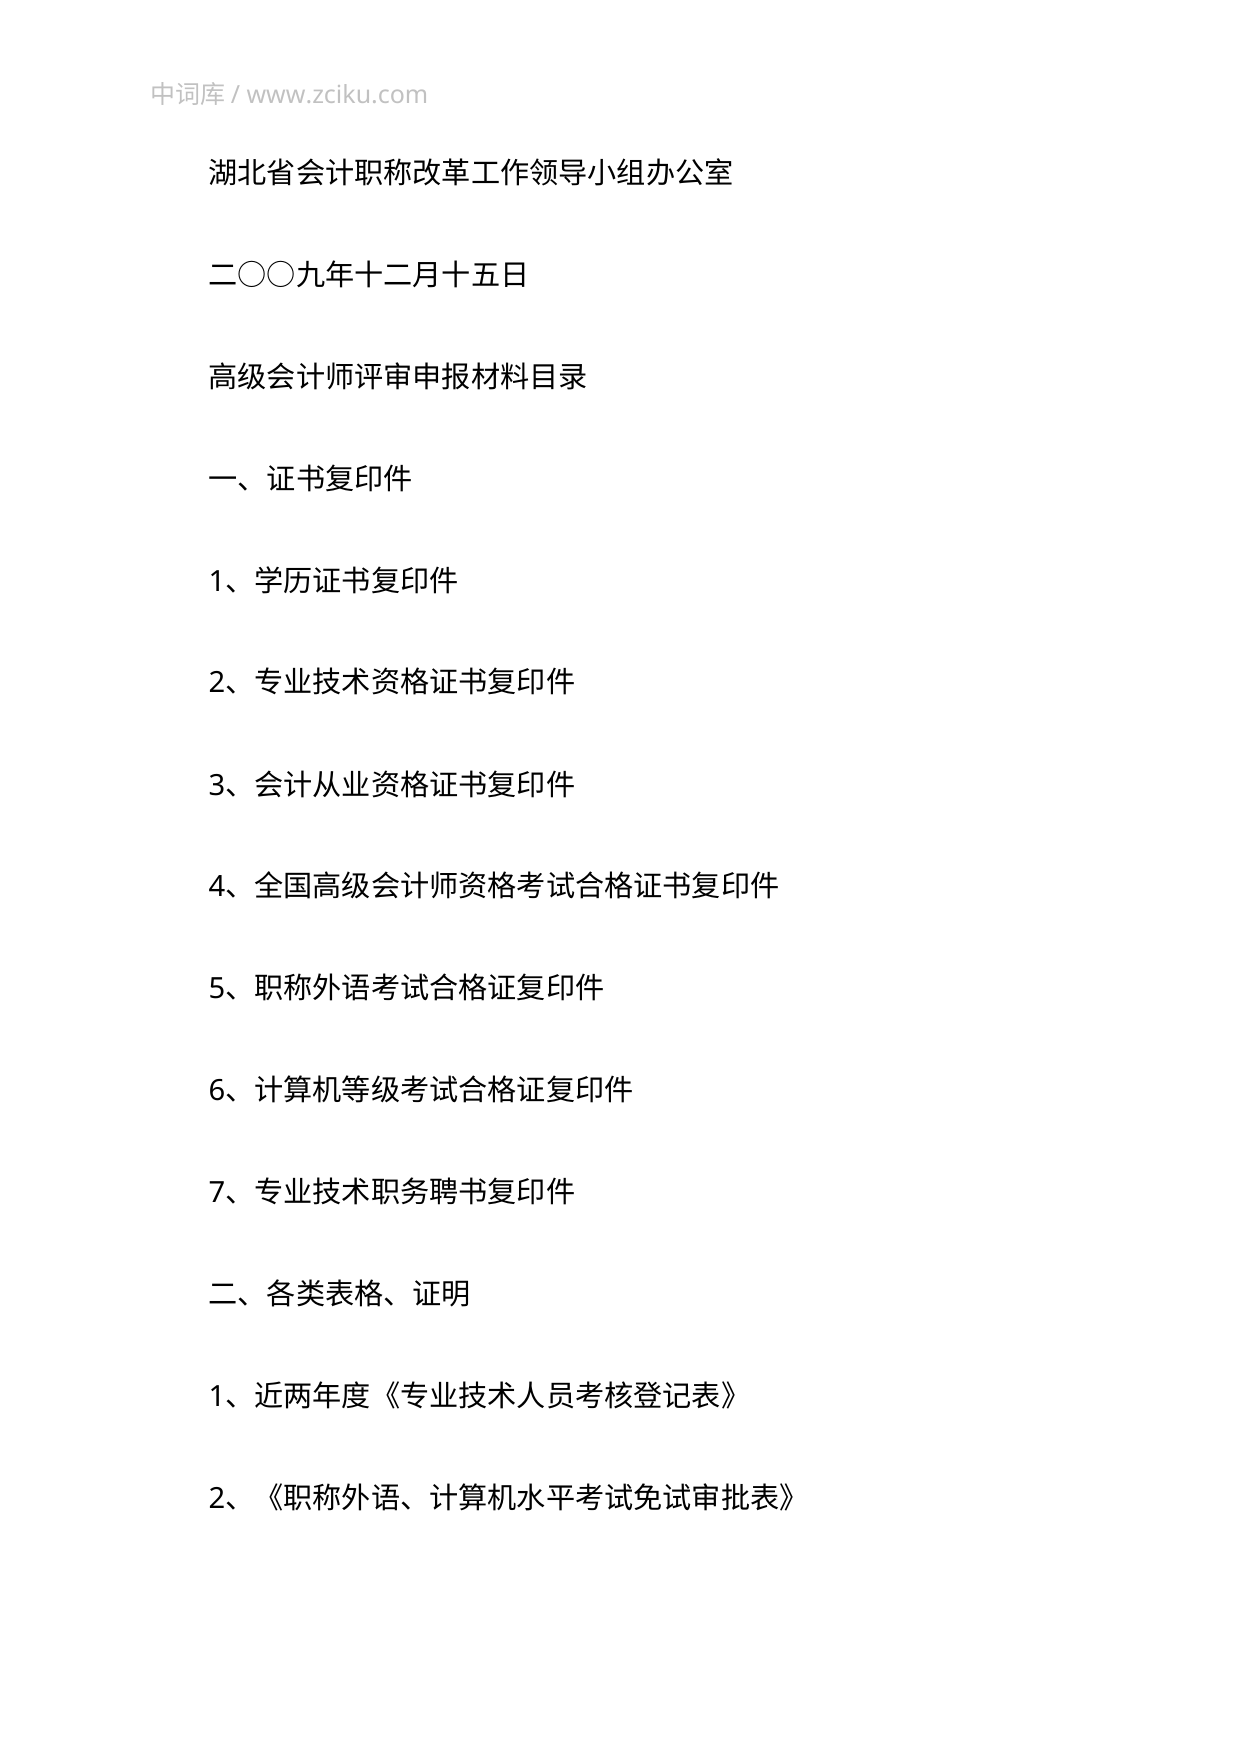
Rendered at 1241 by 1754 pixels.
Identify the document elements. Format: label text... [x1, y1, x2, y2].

text 3、会计从业资格证书复印件 [150, 761, 1090, 803]
text 6、计算机等级考试合格证复印件 [150, 1067, 1090, 1109]
text 5、职称外语考试合格证复印件 [150, 965, 1090, 1007]
text 一、证书复印件 [150, 455, 1090, 498]
text 1、近两年度《专业技术人员考核登记表》 [150, 1373, 1090, 1415]
text 4、全国高级会计师资格考试合格证书复印件 [150, 863, 1090, 905]
text 2、《职称外语、计算机水平考试免试审批表》 [150, 1475, 1090, 1517]
text 高级会计师评审申报材料目录 [150, 353, 1090, 396]
text 湖北省会计职称改革工作领导小组办公室 [150, 150, 1090, 192]
text 2、专业技术资格证书复印件 [150, 659, 1090, 701]
text 二、各类表格、证明 [150, 1271, 1090, 1313]
text 1、学历证书复印件 [150, 557, 1090, 599]
text 二○○九年十二月十五日 [150, 252, 1090, 294]
text 7、专业技术职务聘书复印件 [150, 1169, 1090, 1211]
